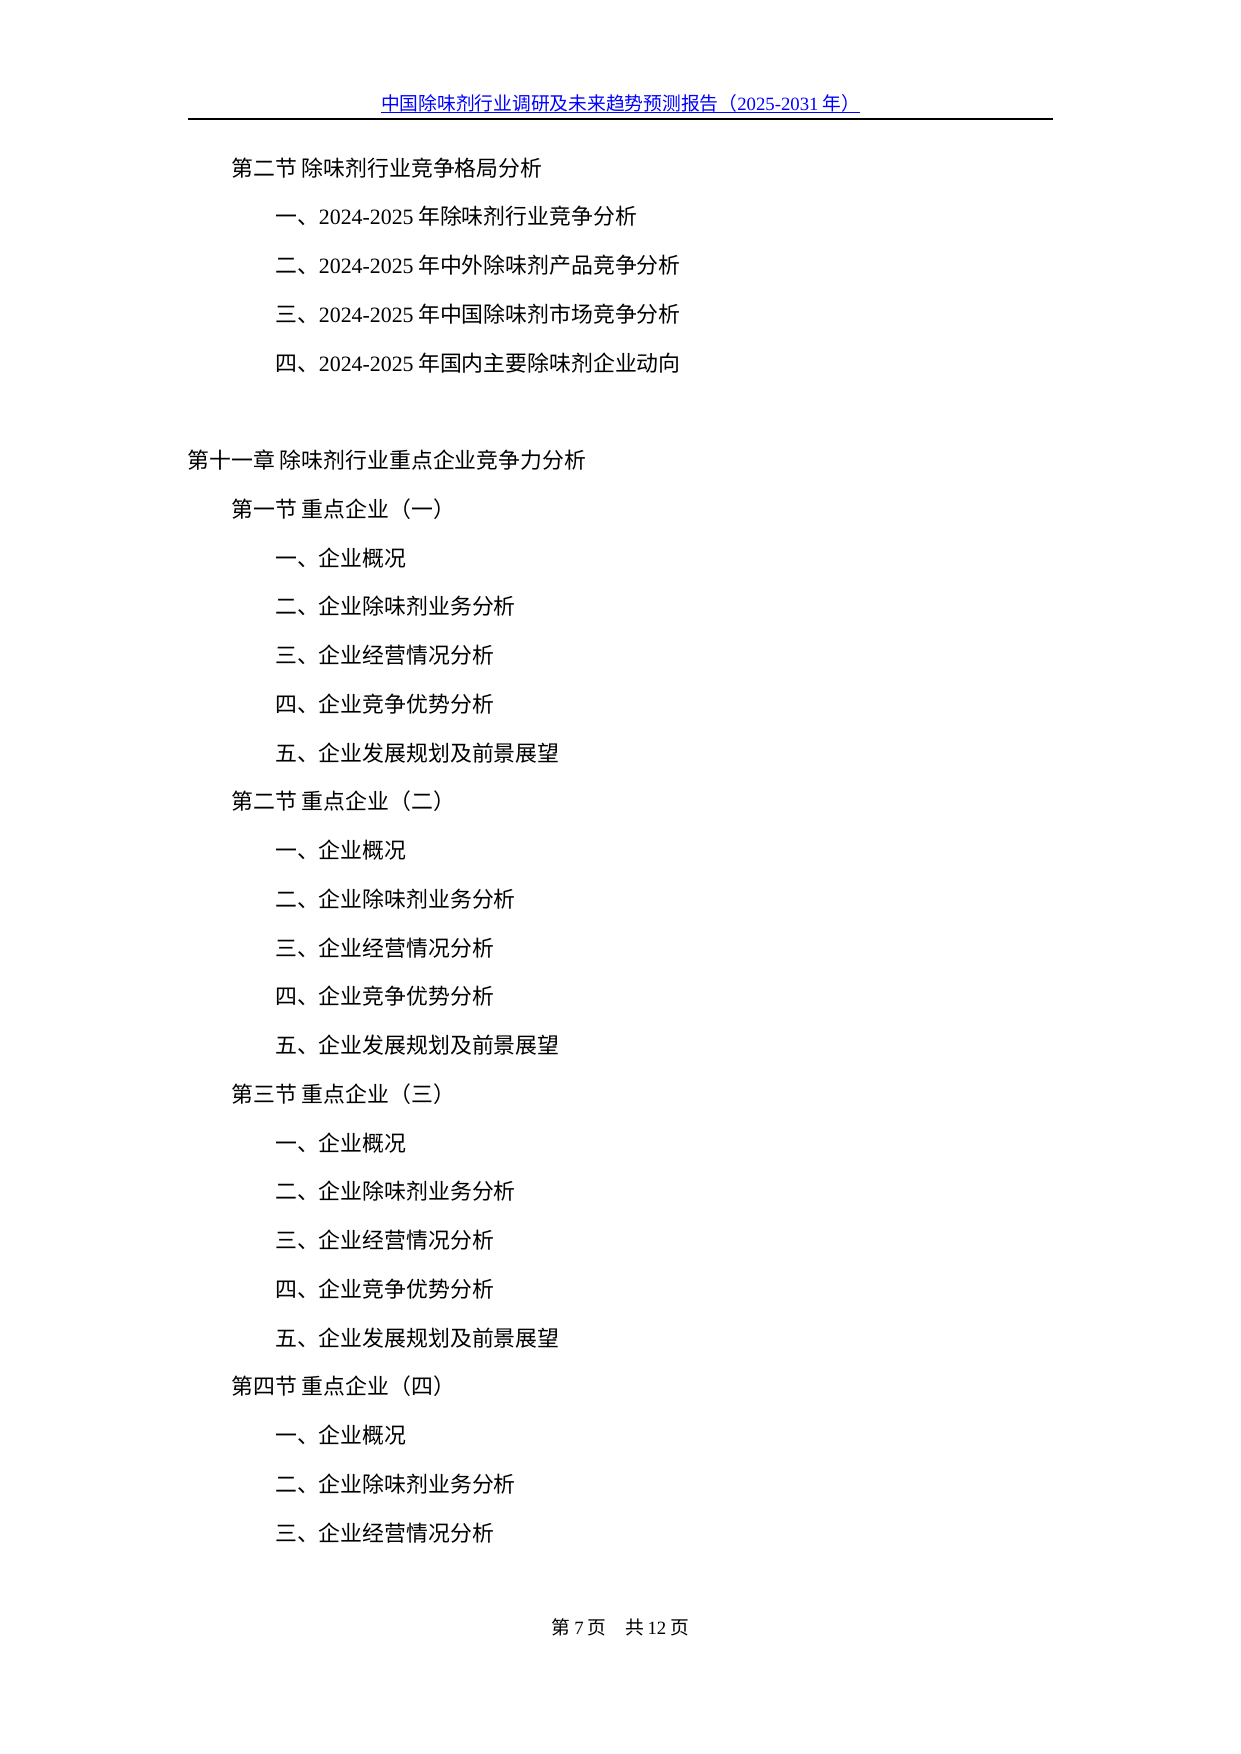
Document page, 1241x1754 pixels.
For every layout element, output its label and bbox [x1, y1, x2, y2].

text [187, 150, 1053, 1548]
